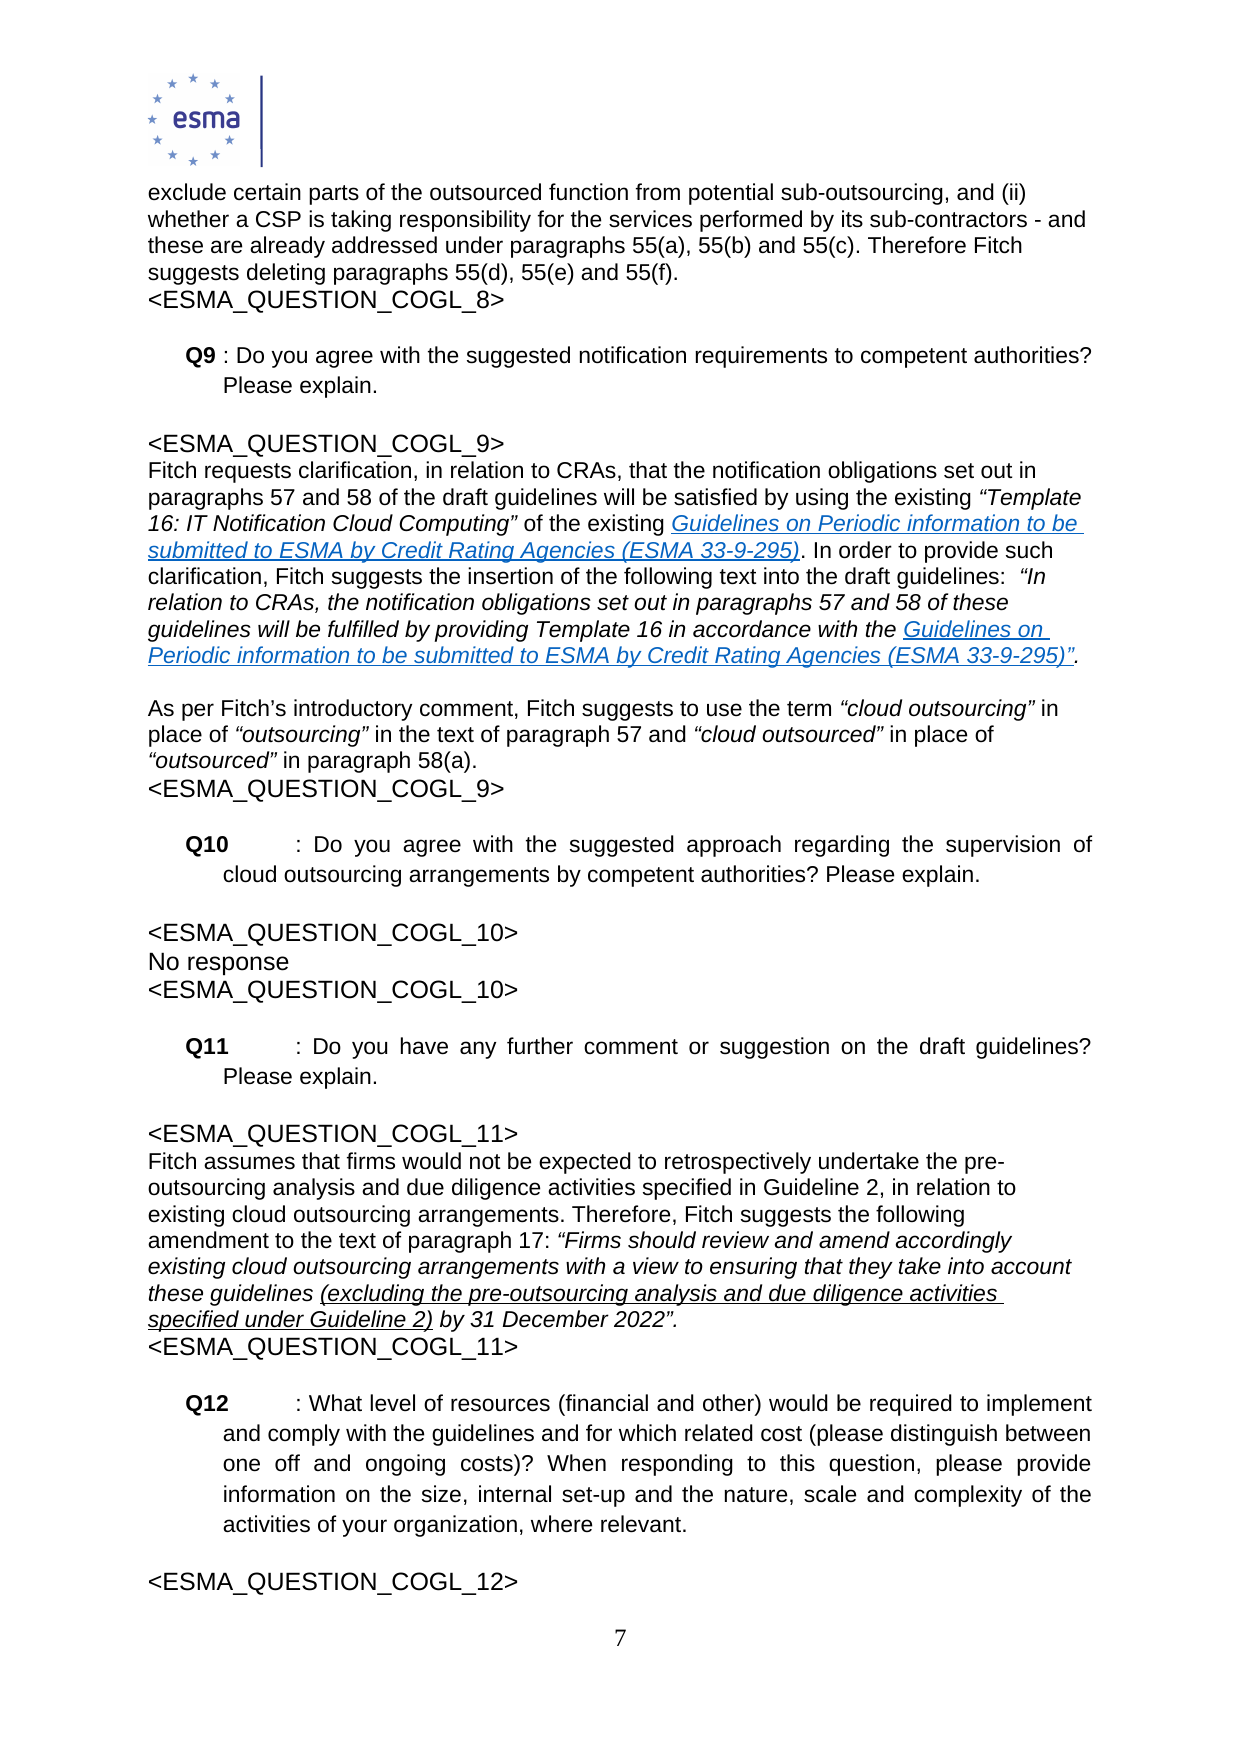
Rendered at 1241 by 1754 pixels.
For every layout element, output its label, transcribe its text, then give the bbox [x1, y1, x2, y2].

list : What level of resources (financial and other) would be required to implement and comply with the guidelines and for which related cost (please distinguish between one off and ongoing costs)? When responding to this question, please provide information on the size, internal set-up and the nature, scale and complexity of the activities of your organization, where relevant. [185, 1390, 1092, 1537]
text No response [148, 946, 1092, 975]
text <ESMA_QUESTION_COGL_9> [148, 429, 1092, 457]
list : Do you agree with the suggested approach regarding the supervision of cloud outsourcing arrangements by competent authorities? Please explain. [185, 831, 1092, 888]
text As per Fitch’s introductory comment, Fitch suggests to use the term “cloud outsourcing” in place of “outsourcing” in the text of paragraph 57 and “cloud outsourced” in place of “outsourced” in paragraph 58(a). [148, 695, 1092, 774]
text <ESMA_QUESTION_COGL_11> [148, 1332, 1092, 1361]
text <ESMA_QUESTION_COGL_8> [148, 285, 1092, 313]
text <ESMA_QUESTION_COGL_12> [148, 1567, 1092, 1596]
text <ESMA_QUESTION_COGL_10> [148, 975, 1092, 1004]
list : Do you agree with the suggested notification requirements to competent authorities? Please explain. [185, 342, 1092, 399]
text <ESMA_QUESTION_COGL_10> [148, 918, 1092, 946]
text Fitch requests clarification, in relation to CRAs, that the notification obligations set out in paragraphs 57 and 58 of the draft guidelines will be satisfied by using the existing “Template 16: IT Notification Cloud Computing” of the existing Guidelines on Periodic information to be submitted to ESMA by Credit Rating Agencies (ESMA 33-9-295). In order to provide such clarification, Fitch suggests the insertion of the following text into the draft guidelines: “In relation to CRAs, the notification obligations set out in paragraphs 57 and 58 of these guidelines will be fulfilled by providing Template 16 in accordance with the Guidelines on Periodic information to be submitted to ESMA by Credit Rating Agencies (ESMA 33-9-295)”. [148, 457, 1092, 668]
list : Do you have any further comment or suggestion on the draft guidelines? Please explain. [185, 1033, 1092, 1089]
text Fitch assumes that firms would not be expected to retrospectively undertake the pre-outsourcing analysis and due diligence activities specified in Guideline 2, in relation to existing cloud outsourcing arrangements. Therefore, Fitch suggests the following amendment to the text of paragraph 17: “Firms should review and amend accordingly existing cloud outsourcing arrangements with a view to ensuring that they take into account these guidelines (excluding the pre-outsourcing analysis and due diligence activities specified under Guideline 2) by 31 December 2022”. [148, 1148, 1092, 1332]
picture [147, 73, 240, 166]
text <ESMA_QUESTION_COGL_11> [148, 1119, 1092, 1148]
text <ESMA_QUESTION_COGL_9> [148, 774, 1092, 802]
